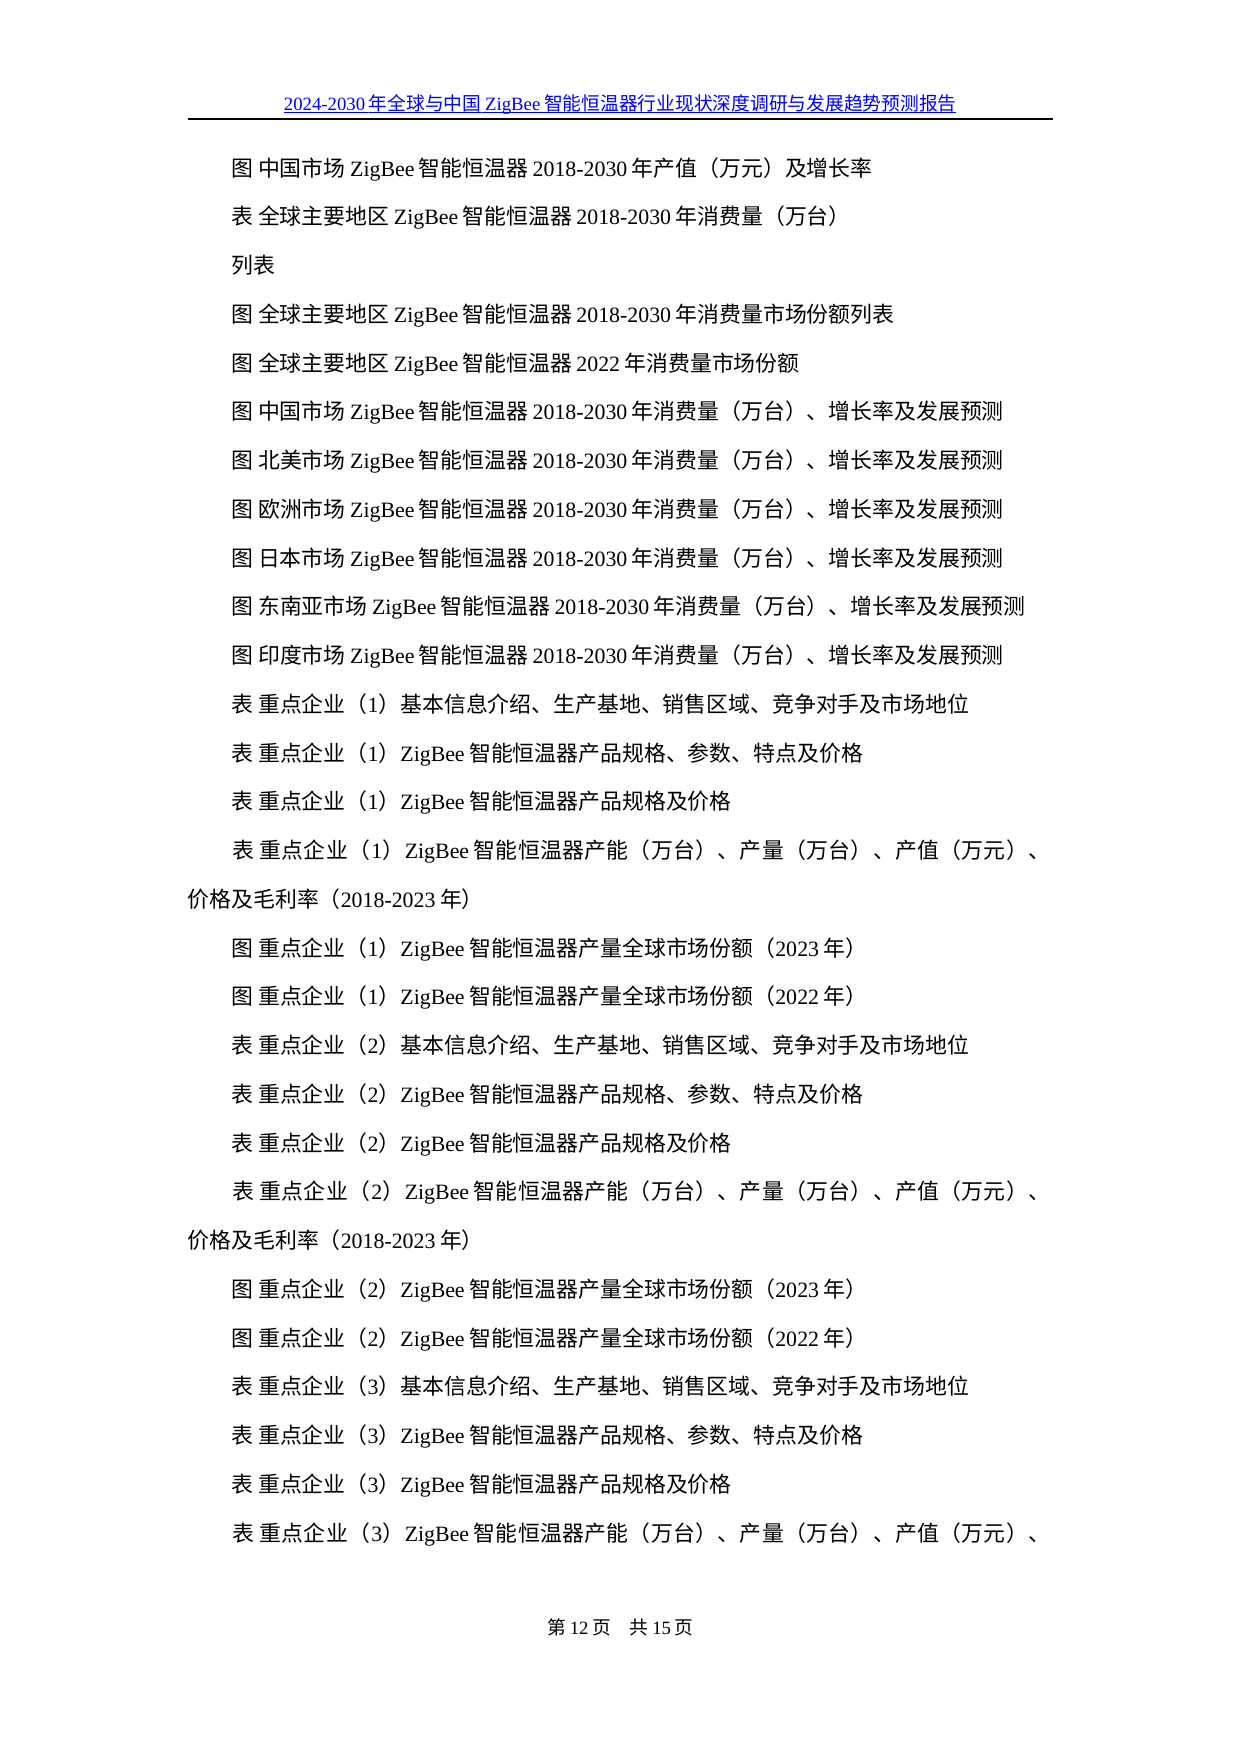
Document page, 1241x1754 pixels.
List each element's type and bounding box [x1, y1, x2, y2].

text [187, 150, 1053, 1548]
